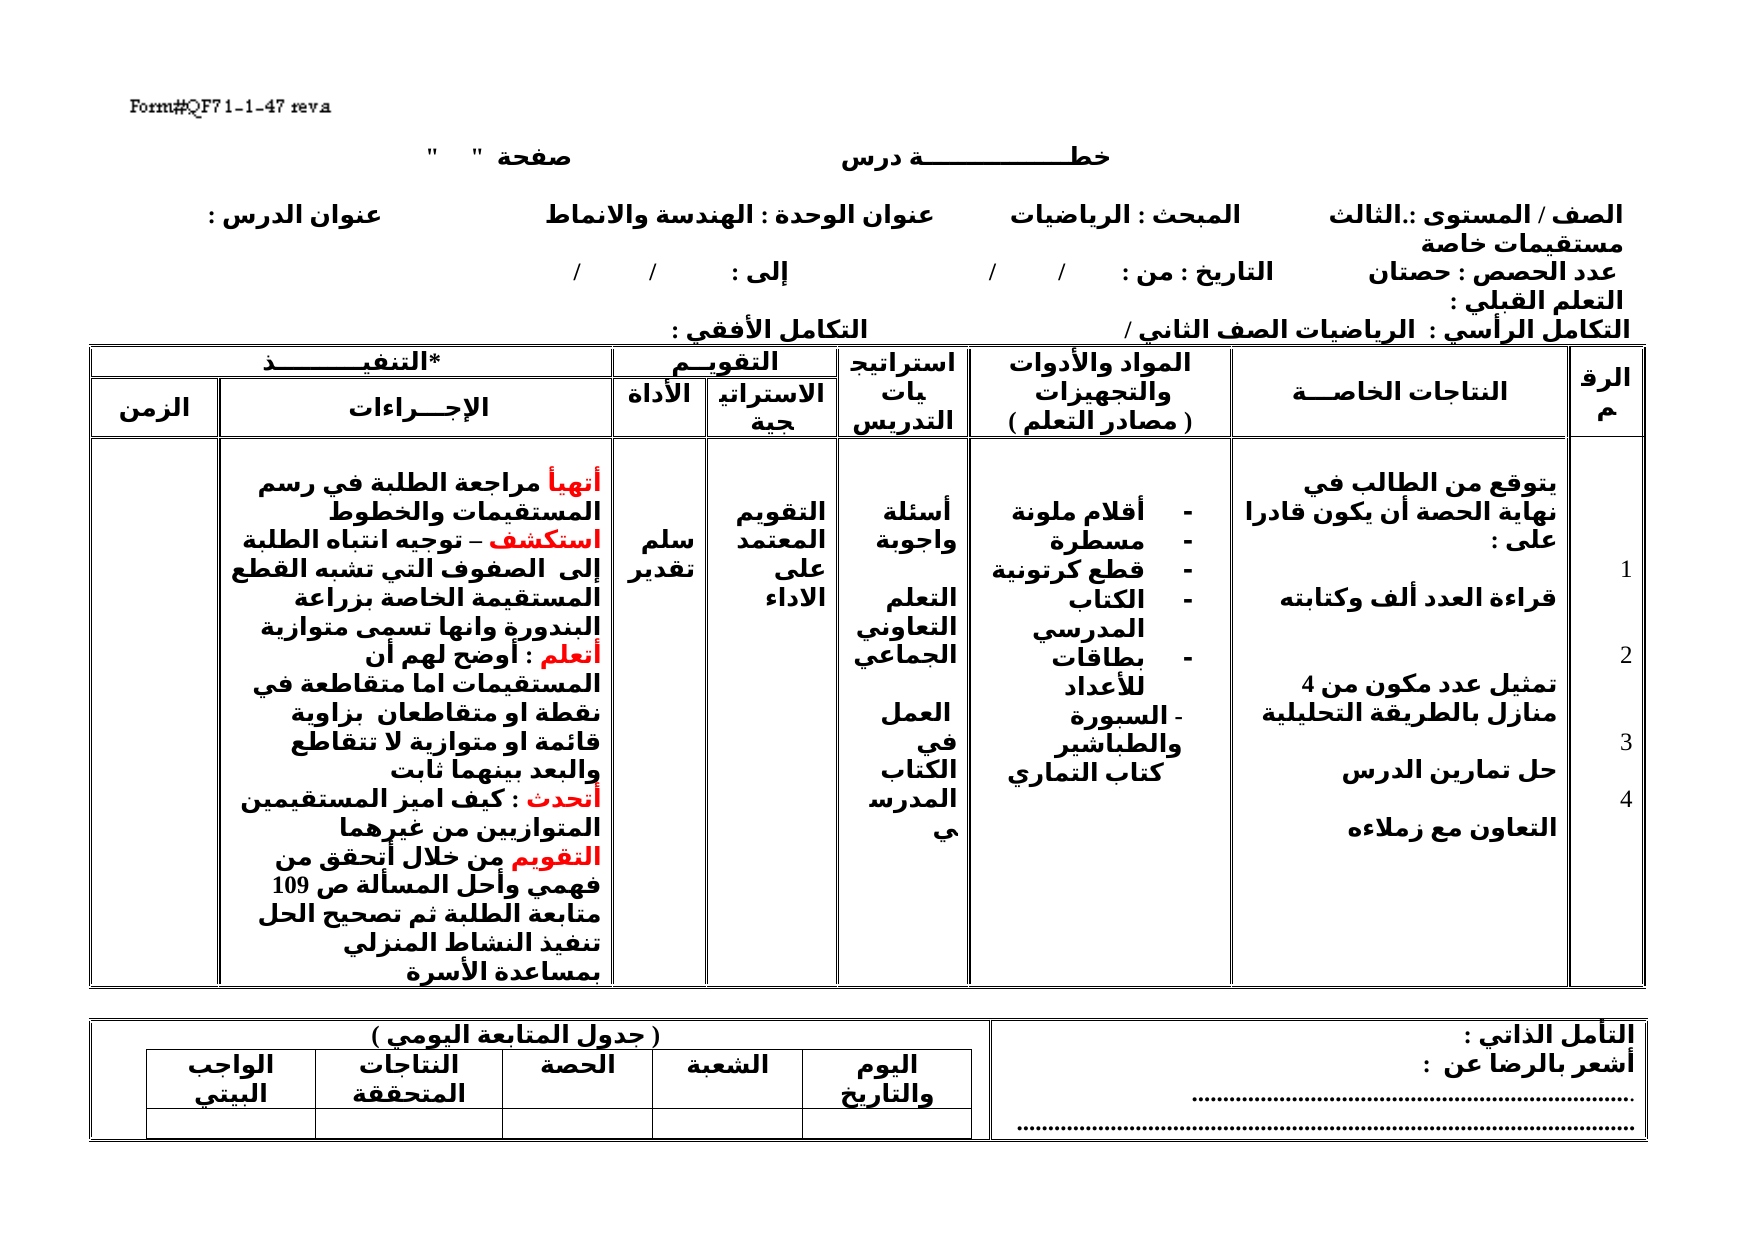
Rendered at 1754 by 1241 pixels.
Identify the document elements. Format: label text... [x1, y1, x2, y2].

text التعلم القبلي : [89, 286, 1624, 315]
text خطـــــــــــــــــة درس صفحة " " [89, 142, 1624, 171]
text الصف / المستوى :.الثالث المبحث : الرياضيات عنوان الوحدة : الهندسة والانماط عنوان الدرس : مستقيمات خاصة [89, 200, 1624, 257]
text التكامل الرأسي : الرياضيات الصف الثاني / التكامل الأفقي : [89, 315, 1663, 344]
table_cell أسئلة واجوبة التعلم التعاوني الجماعي العمل في الكتاب المدرسي [838, 436, 969, 986]
table_cell سلم تقدير [613, 439, 706, 986]
table_cell أقلام ملونة مسطرة قطع كرتونية الكتاب المدرسي بطاقات للأعداد - السبورة والطباشير كتاب التماري [969, 439, 1231, 986]
table_header استراتيجيات التدريس [838, 345, 969, 436]
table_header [992, 1019, 1647, 1139]
picture [112, 66, 397, 125]
table_cell الإجـــراءات [221, 379, 611, 436]
table_header النتاجات الخاصـــة [1231, 347, 1567, 436]
table_cell أتهيأ مراجعة الطلبة في رسم المستقيمات والخطوط استكشف – توجيه انتباه الطلبة إلى الصفوف التي تشبه القطع المستقيمة الخاصة بزراعة البندورة وانها تسمى متوازية أتعلم : أوضح لهم أن المستقيمات اما متقاطعة في نقطة او متقاطعان بزاوية قائمة او متوازية لا تتقاطع والبعد بينهما ثابت أتحدث : كيف اميز المستقيمين المتوازيين من غيرهما التقويم من خلال أتحقق من فهمي وأحل المسألة ص 109 متابعة الطلبة ثم تصحيح الحل تنفيذ النشاط المنزلي بمساعدة الأسرة [219, 436, 613, 986]
table_header التقويــم [613, 345, 838, 376]
table_cell التقويم المعتمد على الاداء [706, 436, 838, 986]
table_cell 1 2 3 4 [1571, 437, 1644, 986]
table_header المواد والأدوات والتجهيزات ( مصادر التعلم ) [969, 347, 1231, 436]
text عدد الحصص : حصتان التاريخ : من : / / إلى : / / [89, 257, 1624, 286]
table_cell الزمن [92, 379, 217, 436]
table_header *التنفيــــــــــذ [90, 345, 613, 376]
table_header الرقم [1571, 345, 1644, 436]
table_cell الاستراتيجية [708, 379, 836, 436]
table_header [90, 1021, 989, 1139]
table_cell الأداة [614, 379, 705, 436]
table_cell يتوقع من الطالب في نهاية الحصة أن يكون قادرا على : قراءة العدد ألف وكتابته تمثيل عدد مكون من 4 منازل بالطريقة التحليلية حل تمارين الدرس التعاون مع زملاءه [1231, 436, 1569, 986]
table_cell [90, 436, 219, 986]
